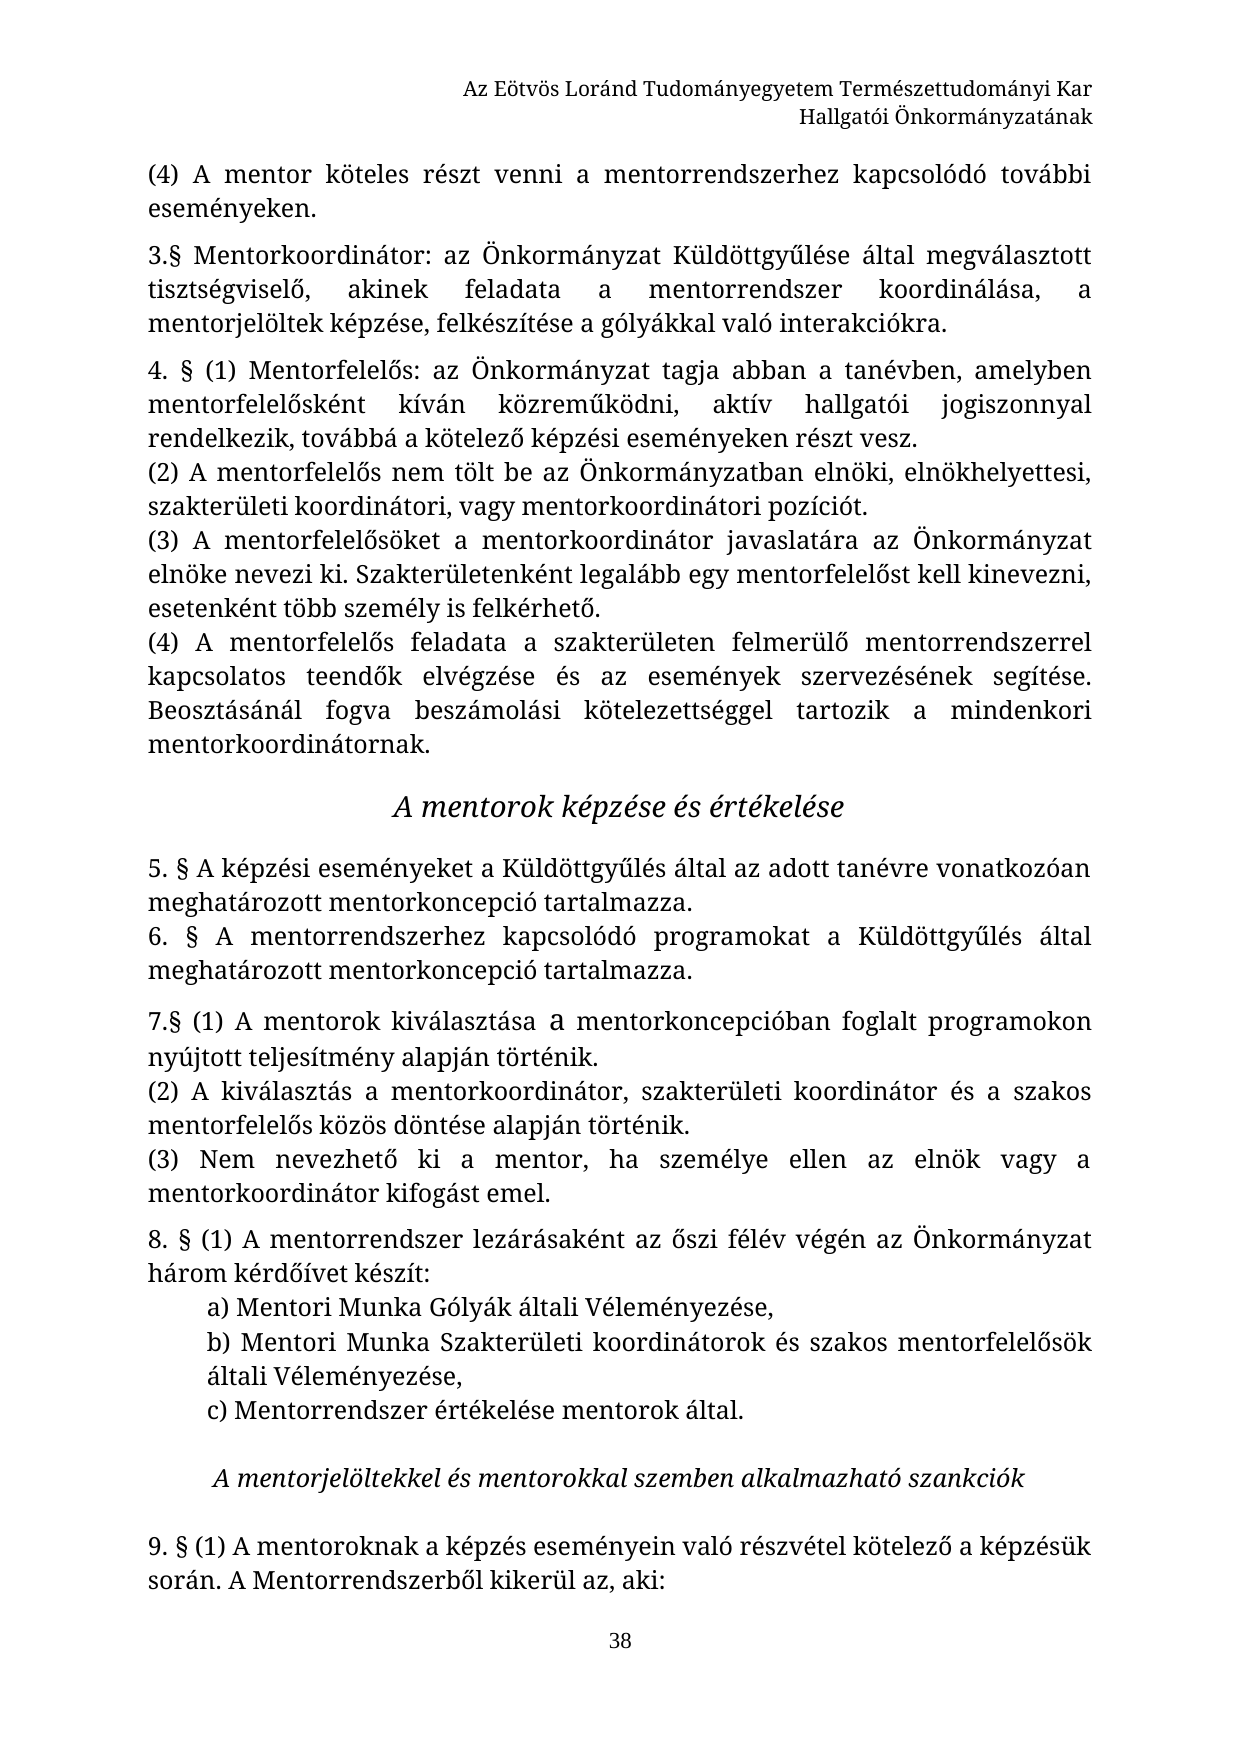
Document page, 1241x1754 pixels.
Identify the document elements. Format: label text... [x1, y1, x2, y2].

text 8. § (1) A mentorrendszer lezárásaként az őszi félév végén az Önkormányzat három kérdőívet készít: [148, 1222, 1093, 1290]
text 9. § (1) A mentoroknak a képzés eseményein való részvétel kötelező a képzésük során. A Mentorrendszerből kikerül az, aki: [148, 1528, 1093, 1597]
text b) Mentori Munka Szakterületi koordinátorok és szakos mentorfelelősök általi Véleményezése, [207, 1324, 1093, 1392]
text 3.§ Mentorkoordinátor: az Önkormányzat Küldöttgyűlése által megválasztott tisztségviselő, akinek feladata a mentorrendszer koordinálása, a mentorjelöltek képzése, felkészítése a gólyákkal való interakciókra. [148, 238, 1093, 340]
text (3) Nem nevezhető ki a mentor, ha személye ellen az elnök vagy a mentorkoordinátor kifogást emel. [148, 1141, 1093, 1209]
text (2) A mentorfelelős nem tölt be az Önkormányzatban elnöki, elnökhelyettesi, szakterületi koordinátori, vagy mentorkoordinátori pozíciót. [148, 454, 1093, 523]
text c) Mentorrendszer értékelése mentorok által. [207, 1392, 1093, 1426]
text (4) A mentor köteles részt venni a mentorrendszerhez kapcsolódó további eseményeken. [148, 157, 1093, 225]
text A mentorjelöltekkel és mentorokkal szemben alkalmazható szankciók [148, 1460, 1093, 1494]
text (2) A kiválasztás a mentorkoordinátor, szakterületi koordinátor és a szakos mentorfelelős közös döntése alapján történik. [148, 1073, 1093, 1141]
text (3) A mentorfelelősöket a mentorkoordinátor javaslatára az Önkormányzat elnöke nevezi ki. Szakterületenként legalább egy mentorfelelőst kell kinevezni, esetenként több személy is felkérhető. [148, 523, 1093, 625]
text A mentorok képzése és értékelése [148, 786, 1093, 826]
text a) Mentori Munka Gólyák általi Véleményezése, [207, 1290, 1093, 1324]
text (4) A mentorfelelős feladata a szakterületen felmerülő mentorrendszerrel kapcsolatos teendők elvégzése és az események szervezésének segítése. Beosztásánál fogva beszámolási kötelezettséggel tartozik a mindenkori mentorkoordinátornak. [148, 625, 1093, 761]
text 4. § (1) Mentorfelelős: az Önkormányzat tagja abban a tanévben, amelyben mentorfelelősként kíván közreműködni, aktív hallgatói jogiszonnyal rendelkezik, továbbá a kötelező képzési eseményeken részt vesz. [148, 352, 1093, 454]
text 7.§ (1) A mentorok kiválasztása a mentorkoncepcióban foglalt programokon nyújtott teljesítmény alapján történik. [148, 999, 1093, 1073]
text 5. § A képzési eseményeket a Küldöttgyűlés által az adott tanévre vonatkozóan meghatározott mentorkoncepció tartalmazza. [148, 851, 1093, 919]
text 6. § A mentorrendszerhez kapcsolódó programokat a Küldöttgyűlés által meghatározott mentorkoncepció tartalmazza. [148, 919, 1093, 987]
